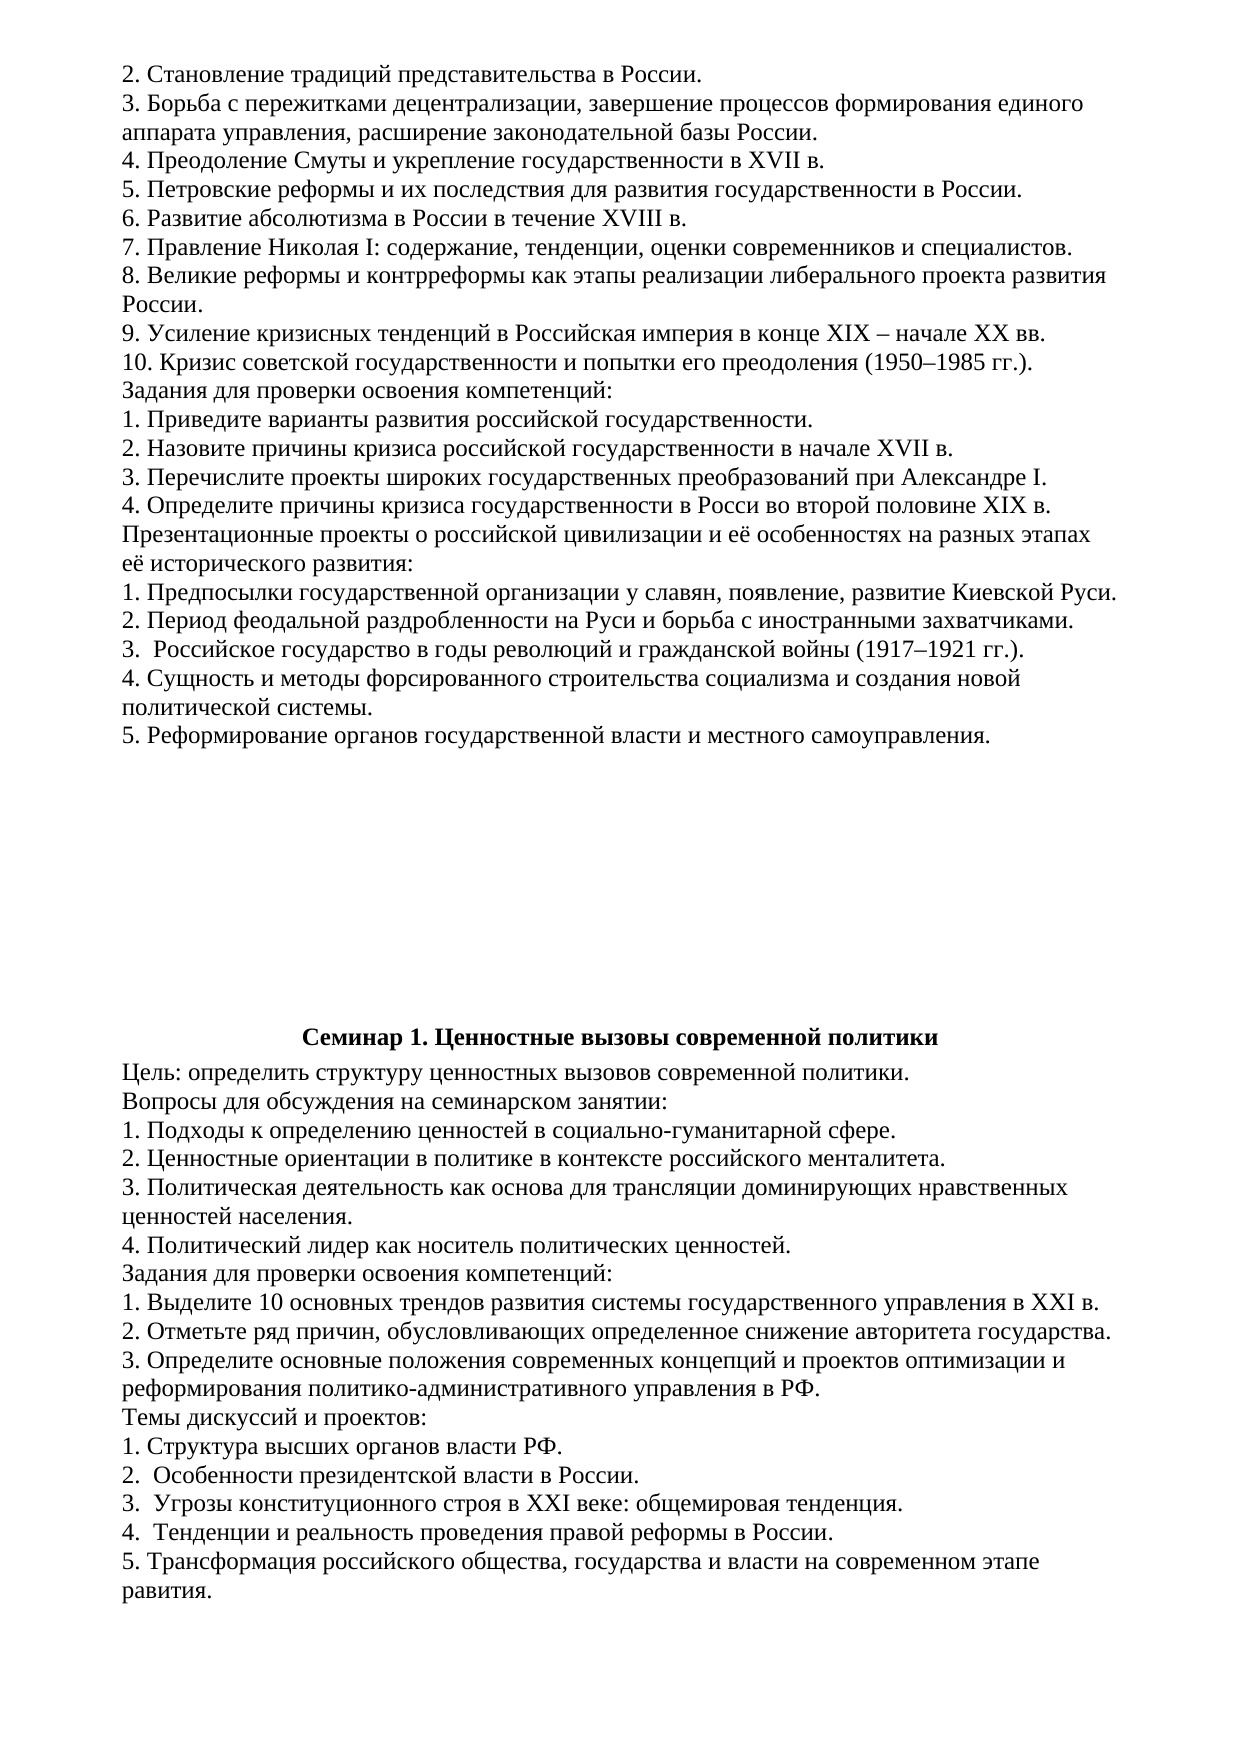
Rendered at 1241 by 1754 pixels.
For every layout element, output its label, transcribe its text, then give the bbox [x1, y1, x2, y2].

table_cell Семинар 1. Ценностные вызовы современной политики [118, 1022, 1122, 1055]
table_header 2. Становление традиций представительства в России. 3. Борьба с пережитками децентрализации, завершение процессов формирования единого аппарата управления, расширение законодательной базы России. 4. Преодоление Смуты и укрепление государственности в XVII в. 5. Петровские реформы и их последствия для развития государственности в России. 6. Развитие абсолютизма в России в течение XVIII в. 7. Правление Николая I: содержание, тенденции, оценки современников и специалистов. 8. Великие реформы и контрреформы как этапы реализации либерального проекта развития России. 9. Усиление кризисных тенденций в Российская империя в конце XIX – начале XX вв. 10. Кризис советской государственности и попытки его преодоления (1950–1985 гг.). Задания для проверки освоения компетенций: 1. Приведите варианты развития российской государственности. 2. Назовите причины кризиса российской государственности в начале XVII в. 3. Перечислите проекты широких государственных преобразований при Александре I. 4. Определите причины кризиса государственности в Росси во второй половине XIX в. Презентационные проекты о российской цивилизации и её особенностях на разных этапах её исторического развития: 1. Предпосылки государственной организации у славян, появление, развитие Киевской Руси. 2. Период феодальной раздробленности на Руси и борьба с иностранными захватчиками. 3. Российское государство в годы революций и гражданской войны (1917–1921 гг.). 4. Сущность и методы форсированного строительства социализма и создания новой политической системы. 5. Реформирование органов государственной власти и местного самоуправления. [118, 59, 1122, 1021]
table_cell Цель: определить структуру ценностных вызовов современной политики. Вопросы для обсуждения на семинарском занятии: 1. Подходы к определению ценностей в социально-гуманитарной сфере. 2. Ценностные ориентации в политике в контексте российского менталитета. 3. Политическая деятельность как основа для трансляции доминирующих нравственных ценностей населения. 4. Политический лидер как носитель политических ценностей. Задания для проверки освоения компетенций: 1. Выделите 10 основных трендов развития системы государственного управления в XXI в. 2. Отметьте ряд причин, обусловливающих определенное снижение авторитета государства. 3. Определите основные положения современных концепций и проектов оптимизации и реформирования политико-административного управления в РФ. Темы дискуссий и проектов: 1. Структура высших органов власти РФ. 2. Особенности президентской власти в России. 3. Угрозы конституционного строя в XXI веке: общемировая тенденция. 4. Тенденции и реальность проведения правой реформы в России. 5. Трансформация российского общества, государства и власти на современном этапе равития. [118, 1057, 1122, 1662]
